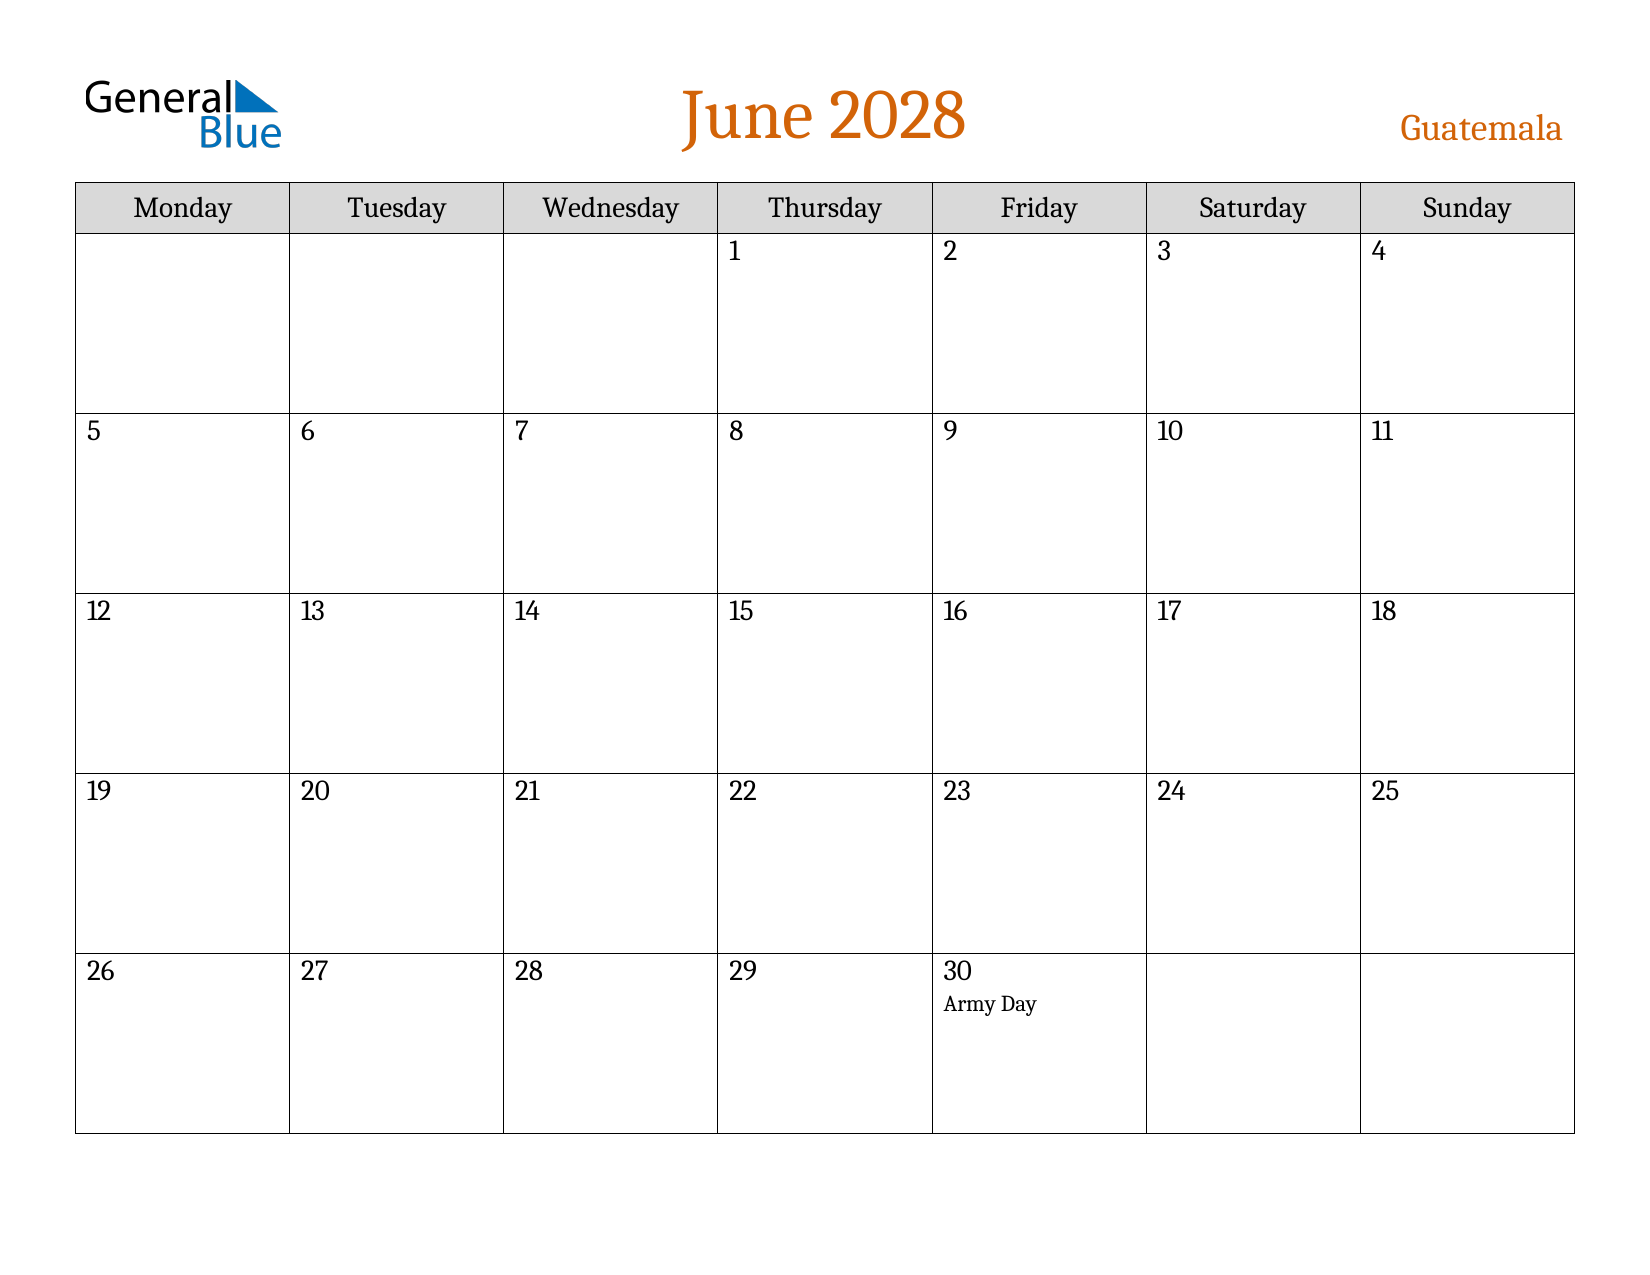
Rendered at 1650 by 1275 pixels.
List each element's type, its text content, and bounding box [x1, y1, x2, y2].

table_cell [1147, 990, 1360, 1133]
table_cell [1147, 270, 1360, 413]
table_cell 11 [1361, 414, 1574, 450]
table_cell 6 [290, 414, 503, 450]
table_cell 16 [933, 594, 1146, 630]
table_cell 28 [504, 954, 717, 990]
table_cell 18 [1361, 594, 1574, 630]
table_cell [76, 234, 289, 270]
table_cell [1147, 810, 1360, 953]
table_cell 1 [718, 234, 932, 270]
table_cell 4 [1361, 234, 1574, 270]
table_cell 24 [1147, 774, 1360, 810]
table_cell 7 [504, 414, 717, 450]
table_cell 23 [933, 774, 1146, 810]
table_cell [718, 630, 932, 773]
table_cell Tuesday [290, 183, 503, 233]
table_cell 3 [1147, 234, 1360, 270]
table_cell [504, 810, 717, 953]
table_cell [1147, 630, 1360, 773]
table_header June 2028 [504, 75, 1146, 182]
table_cell [290, 450, 503, 593]
table_cell [290, 270, 503, 413]
table_cell [718, 990, 932, 1133]
table_cell [1147, 954, 1360, 990]
table_cell [504, 450, 717, 593]
table_cell 26 [76, 954, 289, 990]
table_cell Army Day [933, 990, 1146, 1133]
table_cell [933, 630, 1146, 773]
table_cell 12 [76, 594, 289, 630]
table_cell 20 [290, 774, 503, 810]
table_cell [290, 810, 503, 953]
table_cell [290, 630, 503, 773]
table_cell [504, 990, 717, 1133]
table_cell 2 [933, 234, 1146, 270]
table_cell [933, 270, 1146, 413]
table_cell 27 [290, 954, 503, 990]
table_cell [76, 810, 289, 953]
table_cell 25 [1361, 774, 1574, 810]
table_cell [1147, 450, 1360, 593]
table_header [76, 75, 503, 182]
table_header Guatemala [1146, 75, 1574, 182]
table_cell 22 [718, 774, 932, 810]
table_cell Thursday [718, 183, 932, 233]
table_cell [1361, 954, 1574, 990]
table_cell [290, 990, 503, 1133]
table_cell [933, 810, 1146, 953]
table_cell [290, 234, 503, 270]
picture [86, 80, 281, 148]
table_cell 5 [76, 414, 289, 450]
table_cell Wednesday [504, 183, 717, 233]
table_cell 10 [1147, 414, 1360, 450]
table_cell [76, 270, 289, 413]
table_cell [1361, 270, 1574, 413]
table_cell 15 [718, 594, 932, 630]
table_cell [933, 450, 1146, 593]
table_cell [1361, 810, 1574, 953]
table_cell 8 [718, 414, 932, 450]
table_cell [504, 234, 717, 270]
table_cell 19 [76, 774, 289, 810]
table_cell 21 [504, 774, 717, 810]
table_cell [718, 810, 932, 953]
table_cell [504, 630, 717, 773]
table_cell 13 [290, 594, 503, 630]
table_cell [1361, 630, 1574, 773]
table_cell [76, 630, 289, 773]
table_cell Friday [933, 183, 1146, 233]
table_cell 14 [504, 594, 717, 630]
table_cell [504, 270, 717, 413]
table_cell [1361, 450, 1574, 593]
table_cell [76, 990, 289, 1133]
table_cell 29 [718, 954, 932, 990]
table_cell [76, 450, 289, 593]
table_cell [1361, 990, 1574, 1133]
table_cell 30 [933, 954, 1146, 990]
table_cell Saturday [1147, 183, 1360, 233]
table_cell 17 [1147, 594, 1360, 630]
table_cell 9 [933, 414, 1146, 450]
table_cell [718, 270, 932, 413]
table_cell Sunday [1361, 183, 1574, 233]
table_cell Monday [76, 183, 289, 233]
table_cell [718, 450, 932, 593]
